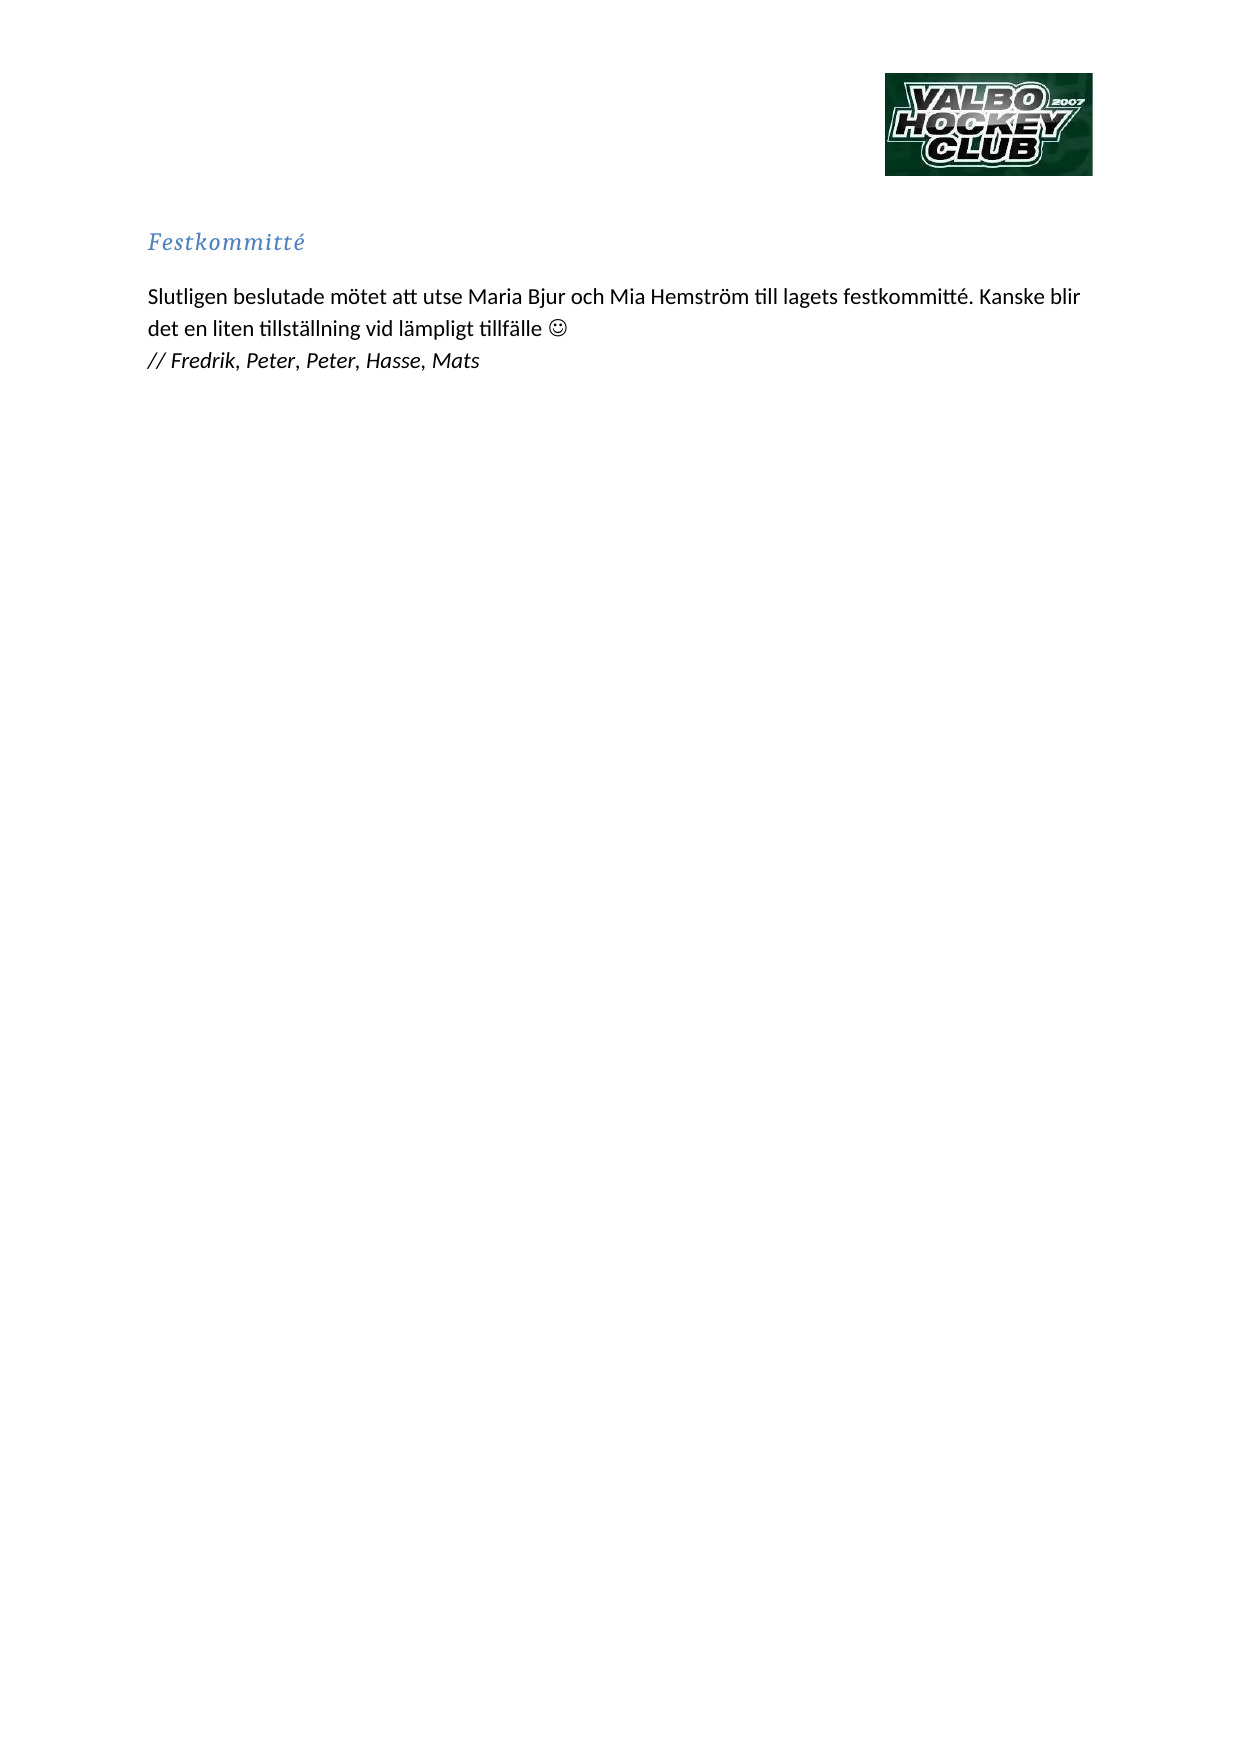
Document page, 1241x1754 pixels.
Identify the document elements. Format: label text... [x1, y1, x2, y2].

subtitle Festkommitté [148, 228, 1093, 257]
text Slutligen beslutade mötet att utse Maria Bjur och Mia Hemström till lagets festkommitté. Kanske blir det en liten tillställning vid lämpligt tillfälle // Fredrik, Peter, Peter, Hasse, Mats [148, 282, 1093, 407]
picture [885, 73, 1093, 176]
